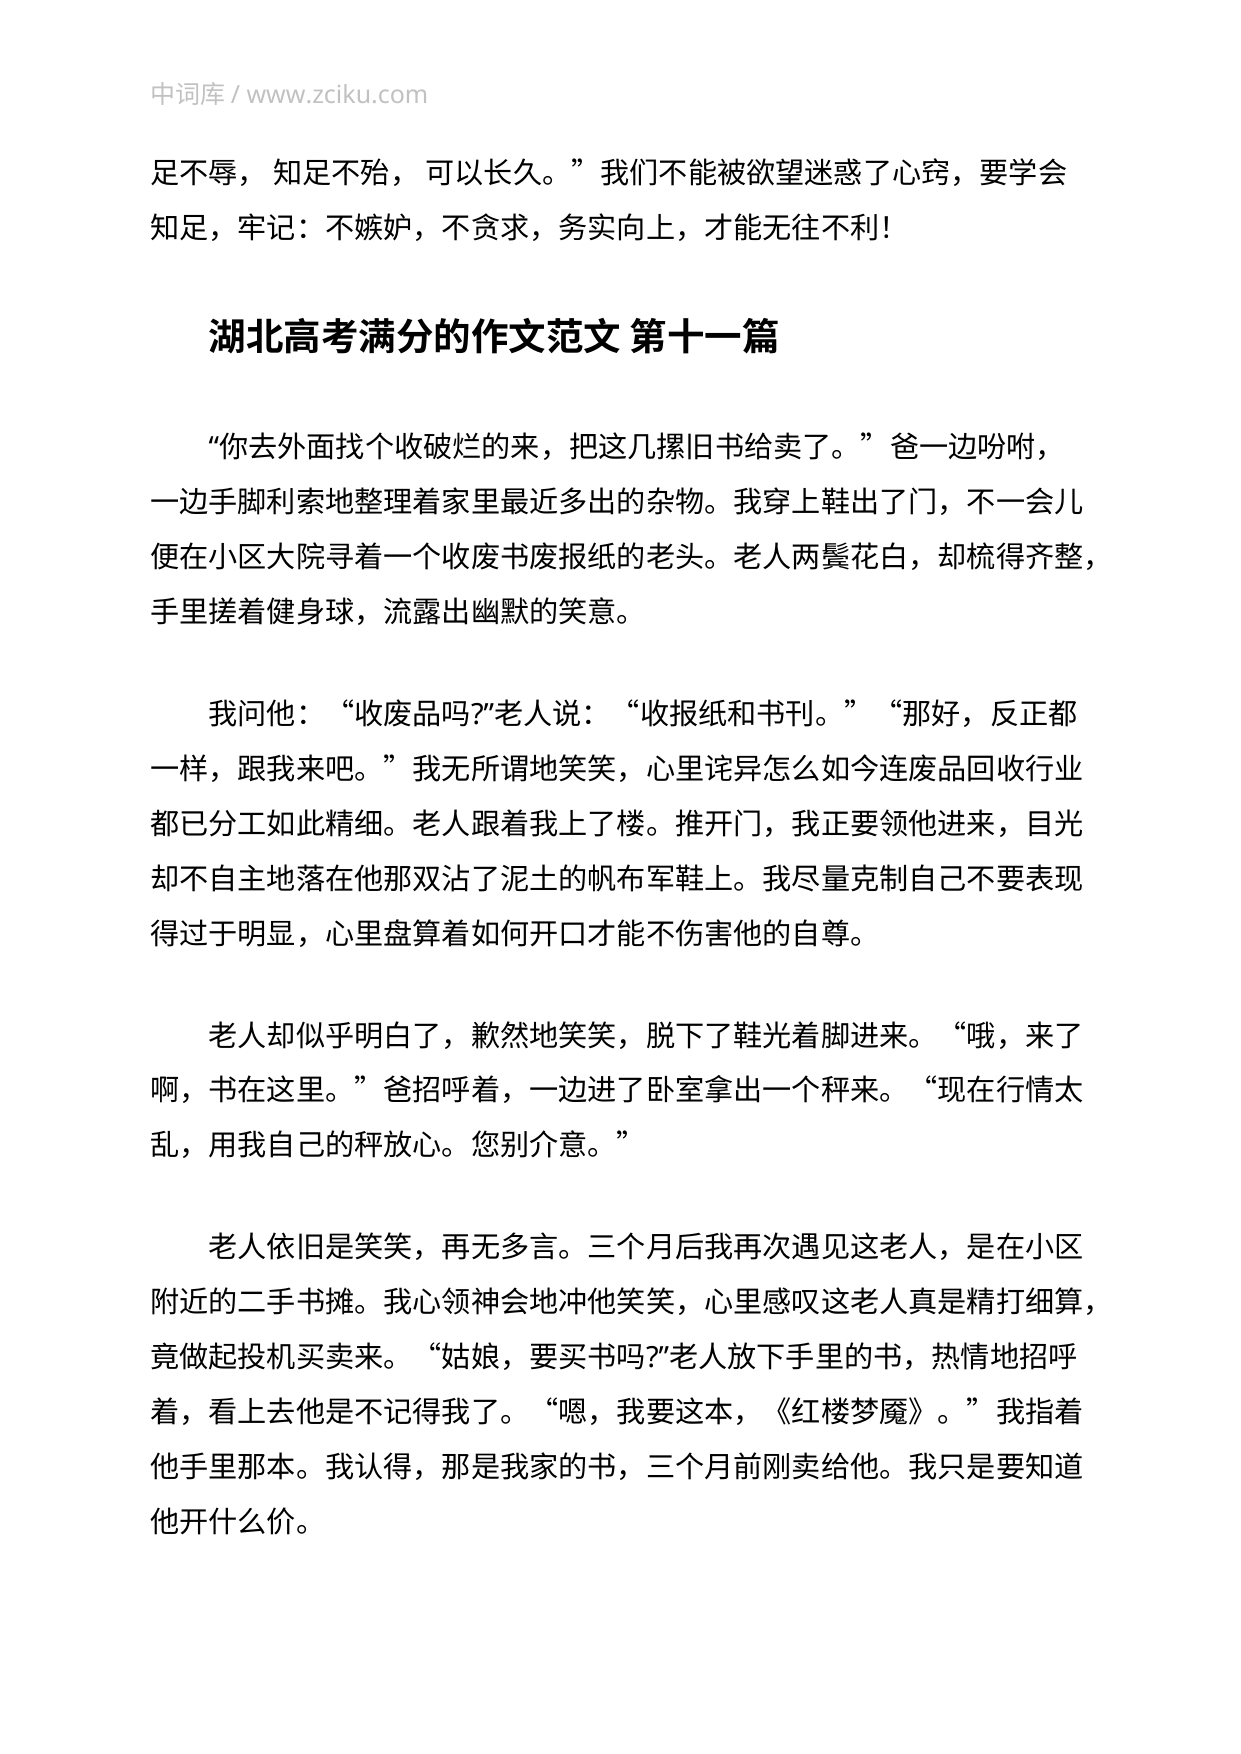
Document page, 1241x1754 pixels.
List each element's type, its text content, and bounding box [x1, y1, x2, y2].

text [150, 150, 1090, 247]
text 湖北高考满分的作文范文 第十一篇 [150, 307, 1090, 361]
text 我问他：“收废品吗?”老人说：“收报纸和书刊。”“那好，反正都一样，跟我来吧。”我无所谓地笑笑，心里诧异怎么如今连废品回收行业都已分工如此精细。老人跟着我上了楼。推开门，我正要领他进来，目光却不自主地落在他那双沾了泥土的帆布军鞋上。我尽量克制自己不要表现得过于明显，心里盘算着如何开口才能不伤害他的自尊。 [150, 691, 1090, 953]
text “你去外面找个收破烂的来，把这几摞旧书给卖了。”爸一边吩咐，一边手脚利索地整理着家里最近多出的杂物。我穿上鞋出了门，不一会儿便在小区大院寻着一个收废书废报纸的老头。老人两鬓花白，却梳得齐整，手里搓着健身球，流露出幽默的笑意。 [150, 424, 1090, 631]
text 老人依旧是笑笑，再无多言。三个月后我再次遇见这老人，是在小区附近的二手书摊。我心领神会地冲他笑笑，心里感叹这老人真是精打细算，竟做起投机买卖来。“姑娘，要买书吗?”老人放下手里的书，热情地招呼着，看上去他是不记得我了。“嗯，我要这本，《红楼梦魇》。”我指着他手里那本。我认得，那是我家的书，三个月前刚卖给他。我只是要知道他开什么价。 [150, 1224, 1090, 1541]
text 老人却似乎明白了，歉然地笑笑，脱下了鞋光着脚进来。“哦，来了啊，书在这里。”爸招呼着，一边进了卧室拿出一个秤来。“现在行情太乱，用我自己的秤放心。您别介意。” [150, 1012, 1090, 1164]
